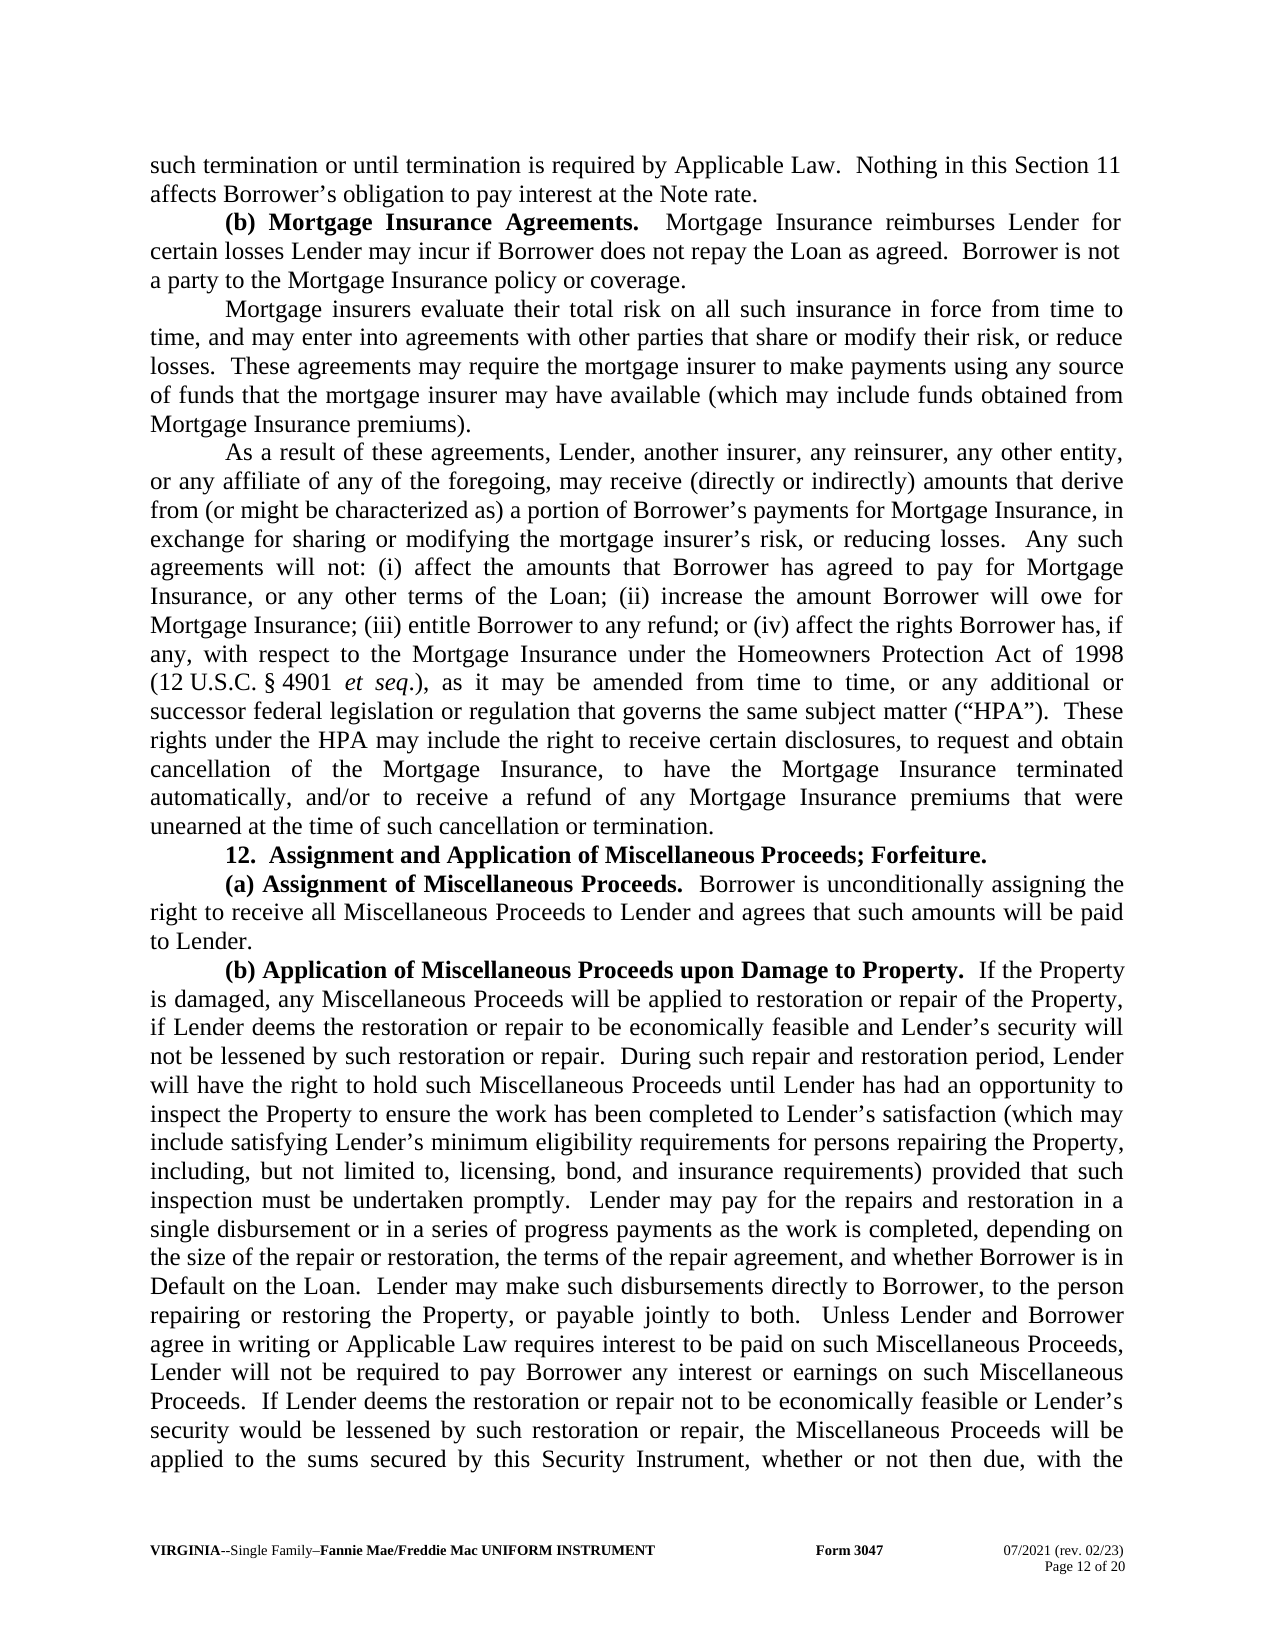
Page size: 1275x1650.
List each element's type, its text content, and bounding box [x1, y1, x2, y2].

text As a result of these agreements, Lender, another insurer, any reinsurer, any other entity, or any affiliate of any of the foregoing, may receive (directly or indirectly) amounts that derive from (or might be characterized as) a portion of Borrower’s payments for Mortgage Insurance, in exchange for sharing or modifying the mortgage insurer’s risk, or reducing losses. Any such agreements will not: (i) affect the amounts that Borrower has agreed to pay for Mortgage Insurance, or any other terms of the Loan; (ii) increase the amount Borrower will owe for Mortgage Insurance; (iii) entitle Borrower to any refund; or (iv) affect the rights Borrower has, if any, with respect to the Mortgage Insurance under the Homeowners Protection Act of 1998 (12 U.S.C. § 4901 et seq.), as it may be amended from time to time, or any additional or successor federal legislation or regulation that governs the same subject matter (“HPA”). These rights under the HPA may include the right to receive certain disclosures, to request and obtain cancellation of the Mortgage Insurance, to have the Mortgage Insurance terminated automatically, and/or to receive a refund of any Mortgage Insurance premiums that were unearned at the time of such cancellation or termination. [150, 437, 1125, 840]
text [150, 150, 1122, 207]
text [150, 955, 1125, 1472]
text (a) Assignment of Miscellaneous Proceeds. Borrower is unconditionally assigning the right to receive all Miscellaneous Proceeds to Lender and agrees that such amounts will be paid to Lender. [150, 869, 1125, 955]
text Mortgage insurers evaluate their total risk on all such insurance in force from time to time, and may enter into agreements with other parties that share or modify their risk, or reduce losses. These agreements may require the mortgage insurer to make payments using any source of funds that the mortgage insurer may have available (which may include funds obtained from Mortgage Insurance premiums). [150, 294, 1125, 437]
text (b) Mortgage Insurance Agreements. Mortgage Insurance reimburses Lender for certain losses Lender may incur if Borrower does not repay the Loan as agreed. Borrower is not a party to the Mortgage Insurance policy or coverage. [150, 207, 1121, 294]
text 12. Assignment and Application of Miscellaneous Proceeds; Forfeiture. [150, 840, 1125, 869]
